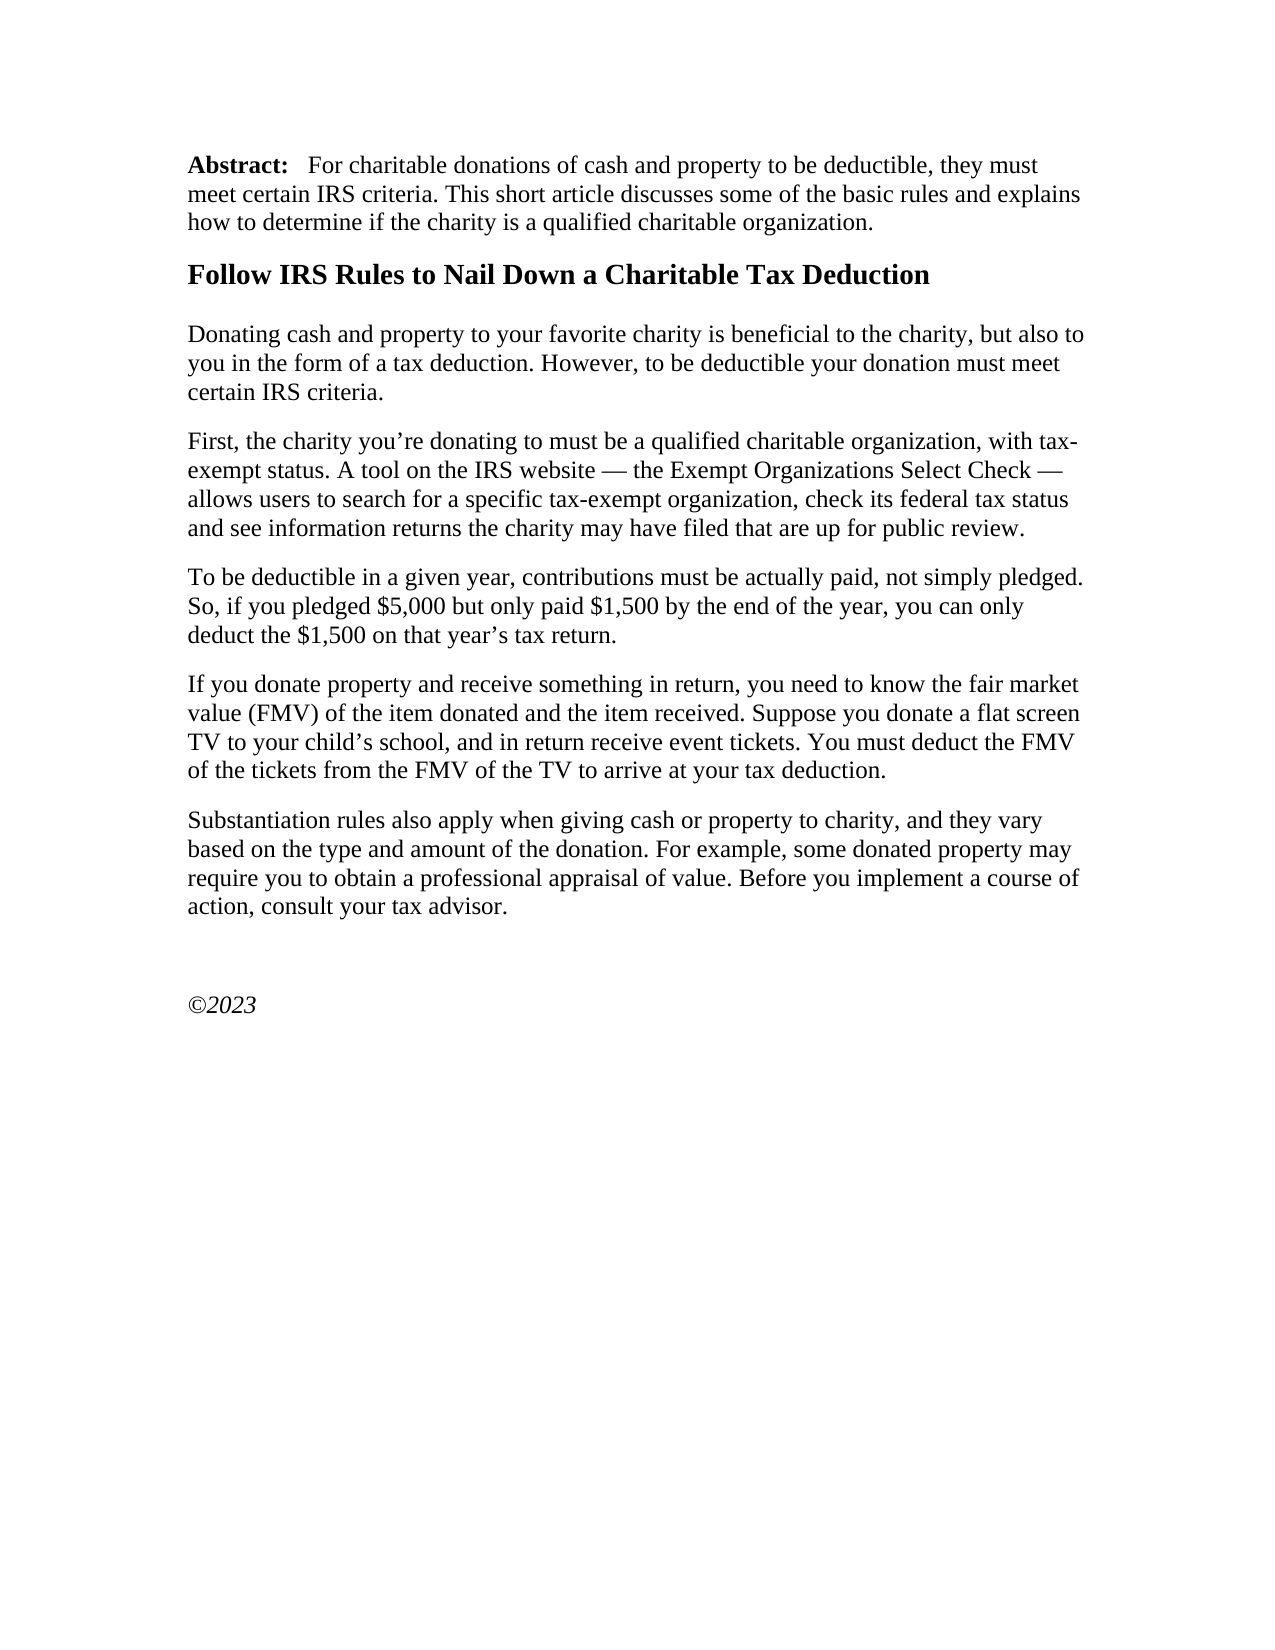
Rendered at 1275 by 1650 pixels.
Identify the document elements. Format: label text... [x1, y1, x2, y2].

text Substantiation rules also apply when giving cash or property to charity, and they vary based on the type and amount of the donation. For example, some donated property may require you to obtain a professional appraisal of value. Before you implement a course of action, consult your tax advisor. [187, 805, 1087, 920]
text If you donate property and receive something in return, you need to know the fair market value (FMV) of the item donated and the item received. Suppose you donate a flat screen TV to your child’s school, and in return receive event tickets. You must deduct the FMV of the tickets from the FMV of the TV to arrive at your tax deduction. [187, 669, 1087, 784]
text First, the charity you’re donating to must be a qualified charitable organization, with tax-exempt status. A tool on the IRS website — the Exempt Organizations Select Check — allows users to search for a specific tax-exempt organization, check its federal tax status and see information returns the charity may have filed that are up for public review. [187, 426, 1087, 541]
text Donating cash and property to your favorite charity is beneficial to the charity, but also to you in the form of a tax deduction. However, to be deductible your donation must meet certain IRS criteria. [187, 319, 1087, 406]
text To be deductible in a given year, contributions must be actually paid, not simply pledged. So, if you pledged $5,000 but only paid $1,500 by the end of the year, you can only deduct the $1,500 on that year’s tax return. [187, 562, 1087, 648]
text ©2023 [187, 991, 1087, 1019]
text Abstract: For charitable donations of cash and property to be deductible, they must meet certain IRS criteria. This short article discusses some of the basic rules and explains how to determine if the charity is a qualified charitable organization. [187, 150, 1087, 236]
text Follow IRS Rules to Nail Down a Charitable Tax Deduction [187, 257, 1087, 291]
